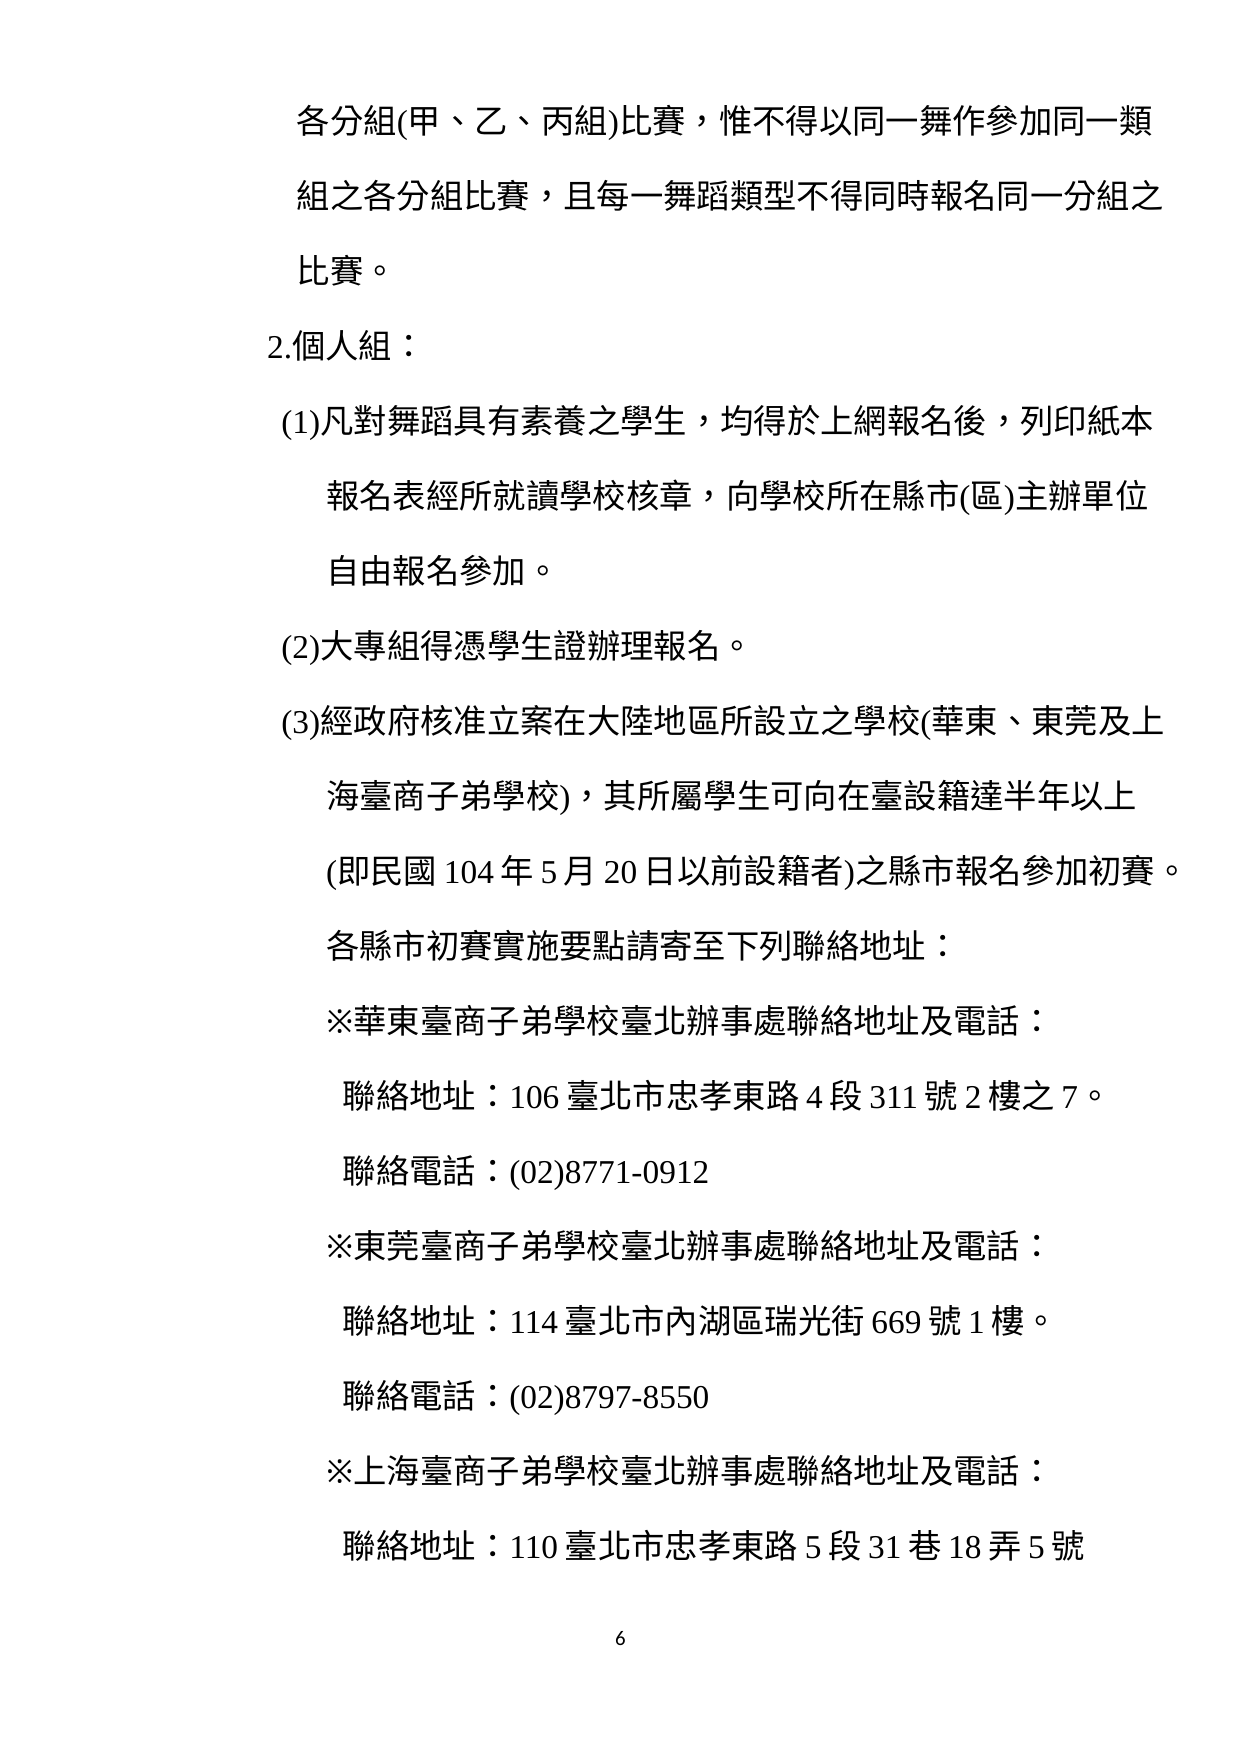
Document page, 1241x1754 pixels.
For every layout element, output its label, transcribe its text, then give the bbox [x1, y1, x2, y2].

text 2.個人組： [267, 306, 1165, 381]
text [281, 681, 1165, 1581]
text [267, 81, 1165, 306]
text (1)凡對舞蹈具有素養之學生，均得於上網報名後，列印紙本報名表經所就讀學校核章，向學校所在縣市(區)主辦單位自由報名參加。 [281, 381, 1165, 606]
text (2)大專組得憑學生證辦理報名。 [281, 606, 1165, 681]
